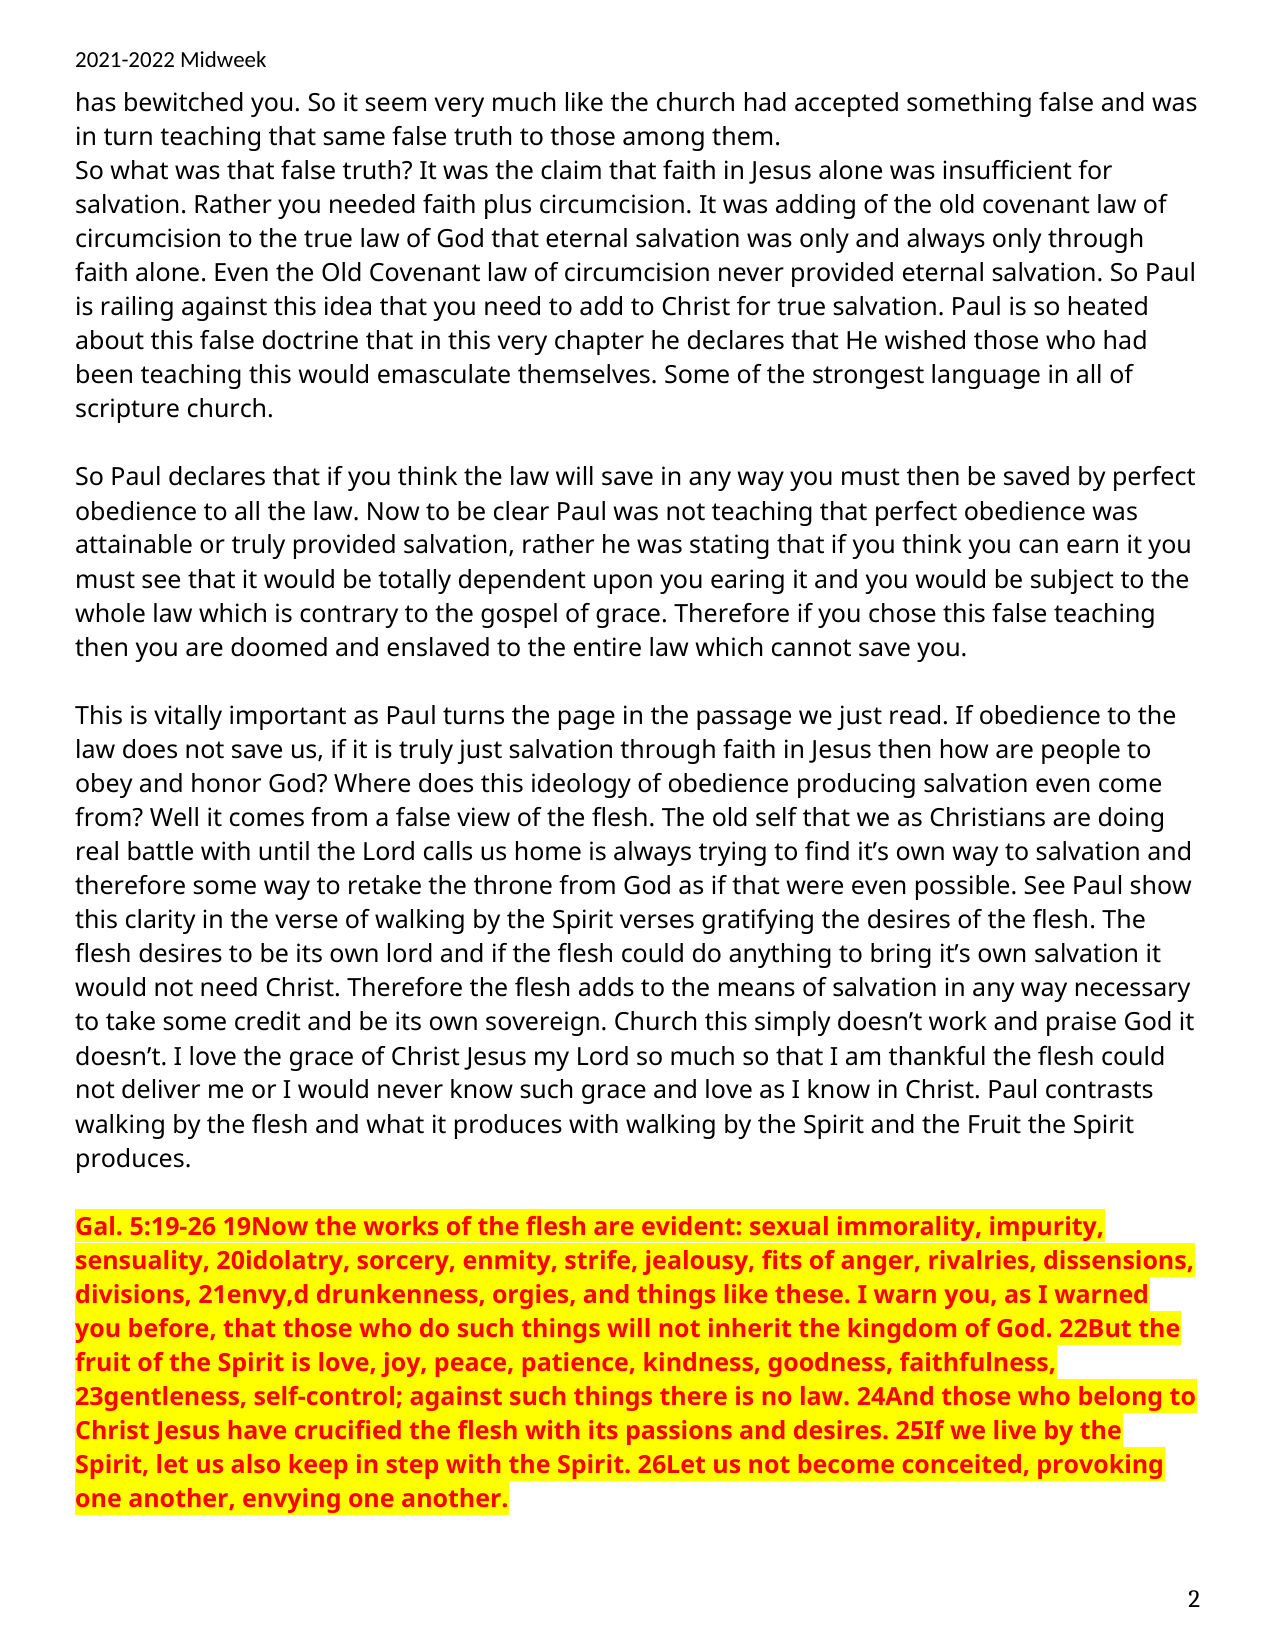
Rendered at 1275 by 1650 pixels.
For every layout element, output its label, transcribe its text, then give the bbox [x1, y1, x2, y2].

text This is vitally important as Paul turns the page in the passage we just read. If obedience to the law does not save us, if it is truly just salvation through faith in Jesus then how are people to obey and honor God? Where does this ideology of obedience producing salvation even come from? Well it comes from a false view of the flesh. The old self that we as Christians are doing real battle with until the Lord calls us home is always trying to find it’s own way to salvation and therefore some way to retake the throne from God as if that were even possible. See Paul show this clarity in the verse of walking by the Spirit verses gratifying the desires of the flesh. The flesh desires to be its own lord and if the flesh could do anything to bring it’s own salvation it would not need Christ. Therefore the flesh adds to the means of salvation in any way necessary to take some credit and be its own sovereign. Church this simply doesn’t work and praise God it doesn’t. I love the grace of Christ Jesus my Lord so much so that I am thankful the flesh could not deliver me or I would never know such grace and love as I know in Christ. Paul contrasts walking by the flesh and what it produces with walking by the Spirit and the Fruit the Spirit produces. [75, 697, 1200, 1174]
text Gal. 5:19-26 19Now the works of the flesh are evident: sexual immorality, impurity, sensuality, 20idolatry, sorcery, enmity, strife, jealousy, fits of anger, rivalries, dissensions, divisions, 21envy,d drunkenness, orgies, and things like these. I warn you, as I warned you before, that those who do such things will not inherit the kingdom of God. 22But the fruit of the Spirit is love, joy, peace, patience, kindness, goodness, faithfulness, 23gentleness, self-control; against such things there is no law. 24And those who belong to Christ Jesus have crucified the flesh with its passions and desires. 25If we live by the Spirit, let us also keep in step with the Spirit. 26Let us not become conceited, provoking one another, envying one another. [75, 1208, 1200, 1515]
text So Paul declares that if you think the law will save in any way you must then be saved by perfect obedience to all the law. Now to be clear Paul was not teaching that perfect obedience was attainable or truly provided salvation, rather he was stating that if you think you can earn it you must see that it would be totally dependent upon you earing it and you would be subject to the whole law which is contrary to the gospel of grace. Therefore if you chose this false teaching then you are doomed and enslaved to the entire law which cannot save you. [75, 459, 1200, 663]
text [75, 84, 1200, 152]
text So what was that false truth? It was the claim that faith in Jesus alone was insufficient for salvation. Rather you needed faith plus circumcision. It was adding of the old covenant law of circumcision to the true law of God that eternal salvation was only and always only through faith alone. Even the Old Covenant law of circumcision never provided eternal salvation. So Paul is railing against this idea that you need to add to Christ for true salvation. Paul is so heated about this false doctrine that in this very chapter he declares that He wished those who had been teaching this would emasculate themselves. Some of the strongest language in all of scripture church. [75, 152, 1200, 425]
